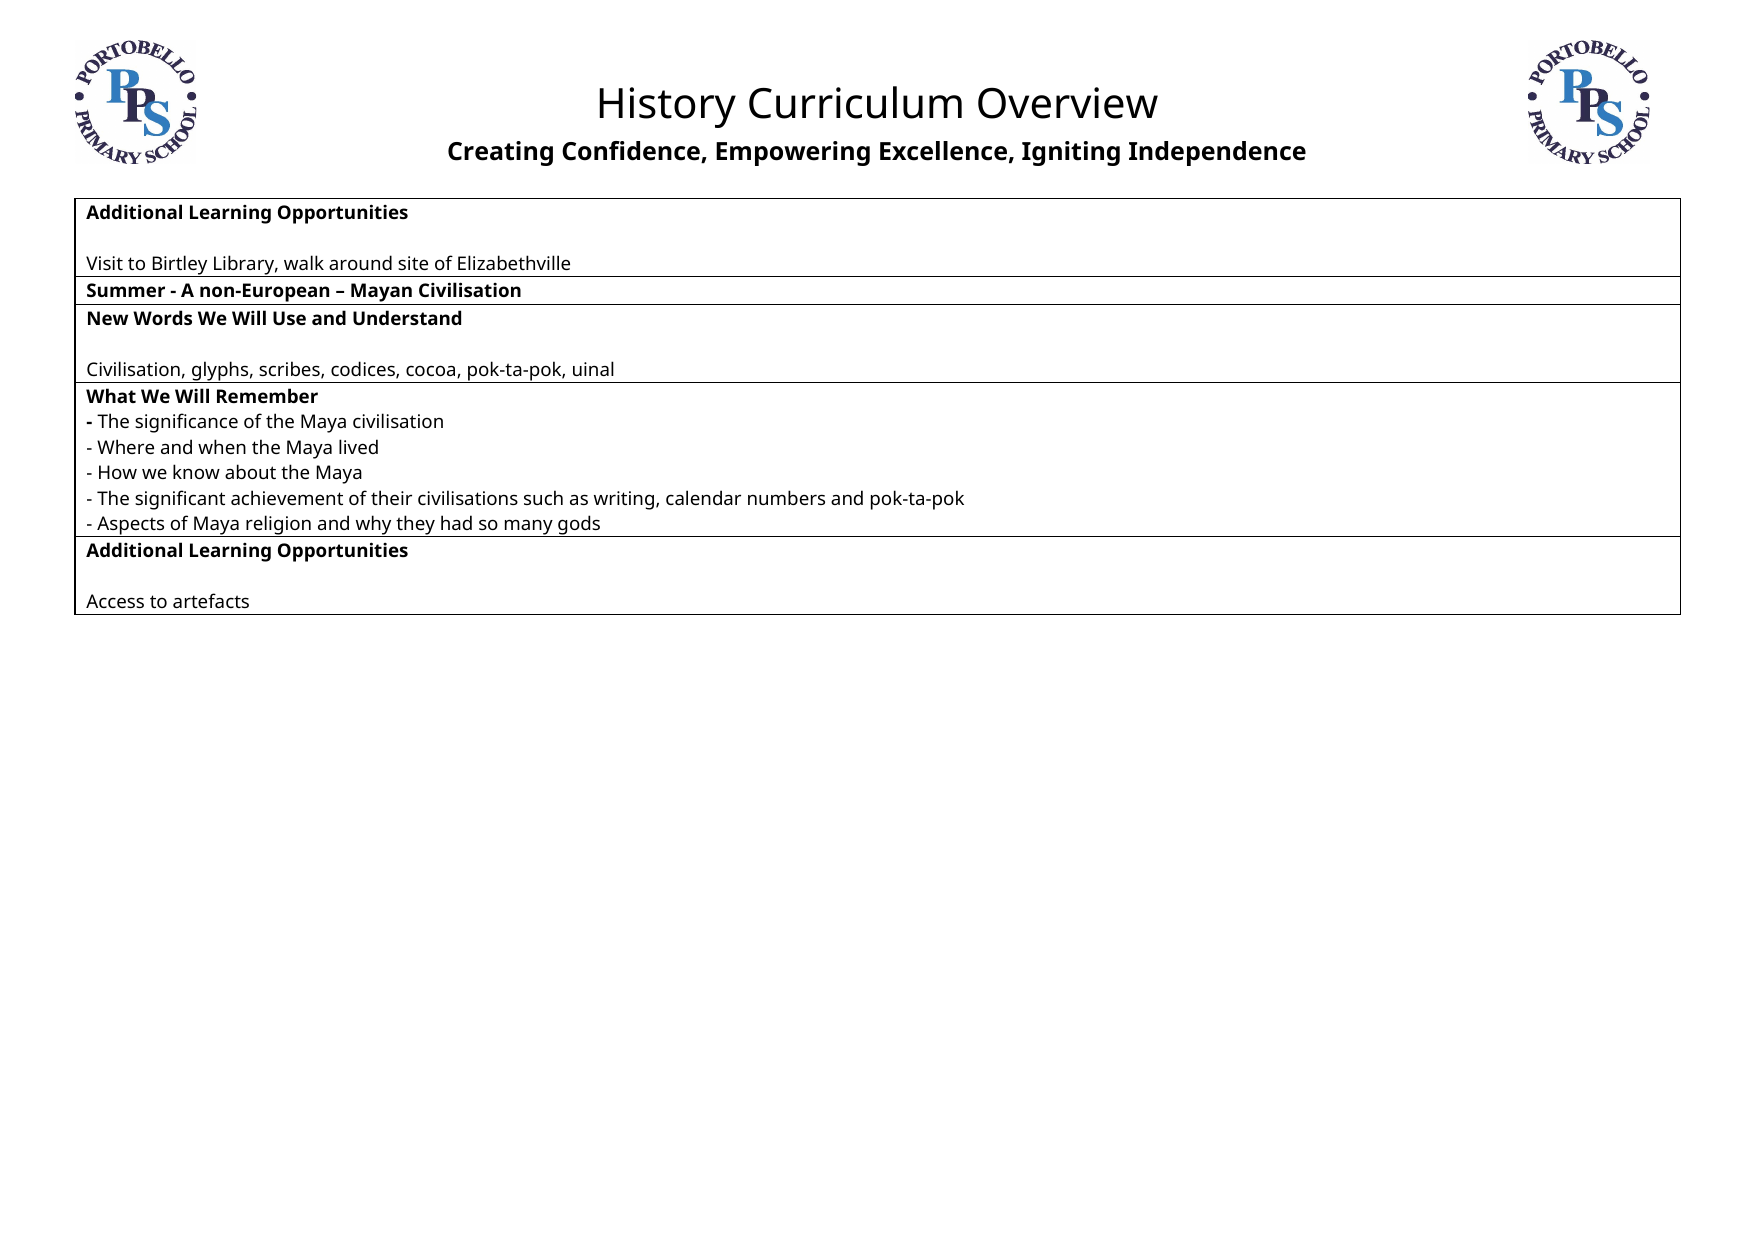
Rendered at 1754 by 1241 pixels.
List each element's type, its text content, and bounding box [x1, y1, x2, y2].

table_cell What We Will Remember - The significance of the Maya civilisation - Where and when the Maya lived - How we know about the Maya - The significant achievement of their civilisations such as writing, calendar numbers and pok-ta-pok - Aspects of Maya religion and why they had so many gods [76, 383, 1680, 536]
picture [1528, 40, 1650, 164]
picture [75, 40, 197, 164]
table_cell New Words We Will Use and Understand Civilisation, glyphs, scribes, codices, cocoa, pok-ta-pok, uinal [76, 305, 1680, 382]
table_cell Additional Learning Opportunities Access to artefacts [76, 537, 1680, 614]
table_cell Additional Learning Opportunities Visit to Birtley Library, walk around site of Elizabethville [76, 199, 1680, 276]
table_cell Summer - A non-European – Mayan Civilisation [76, 277, 1680, 304]
